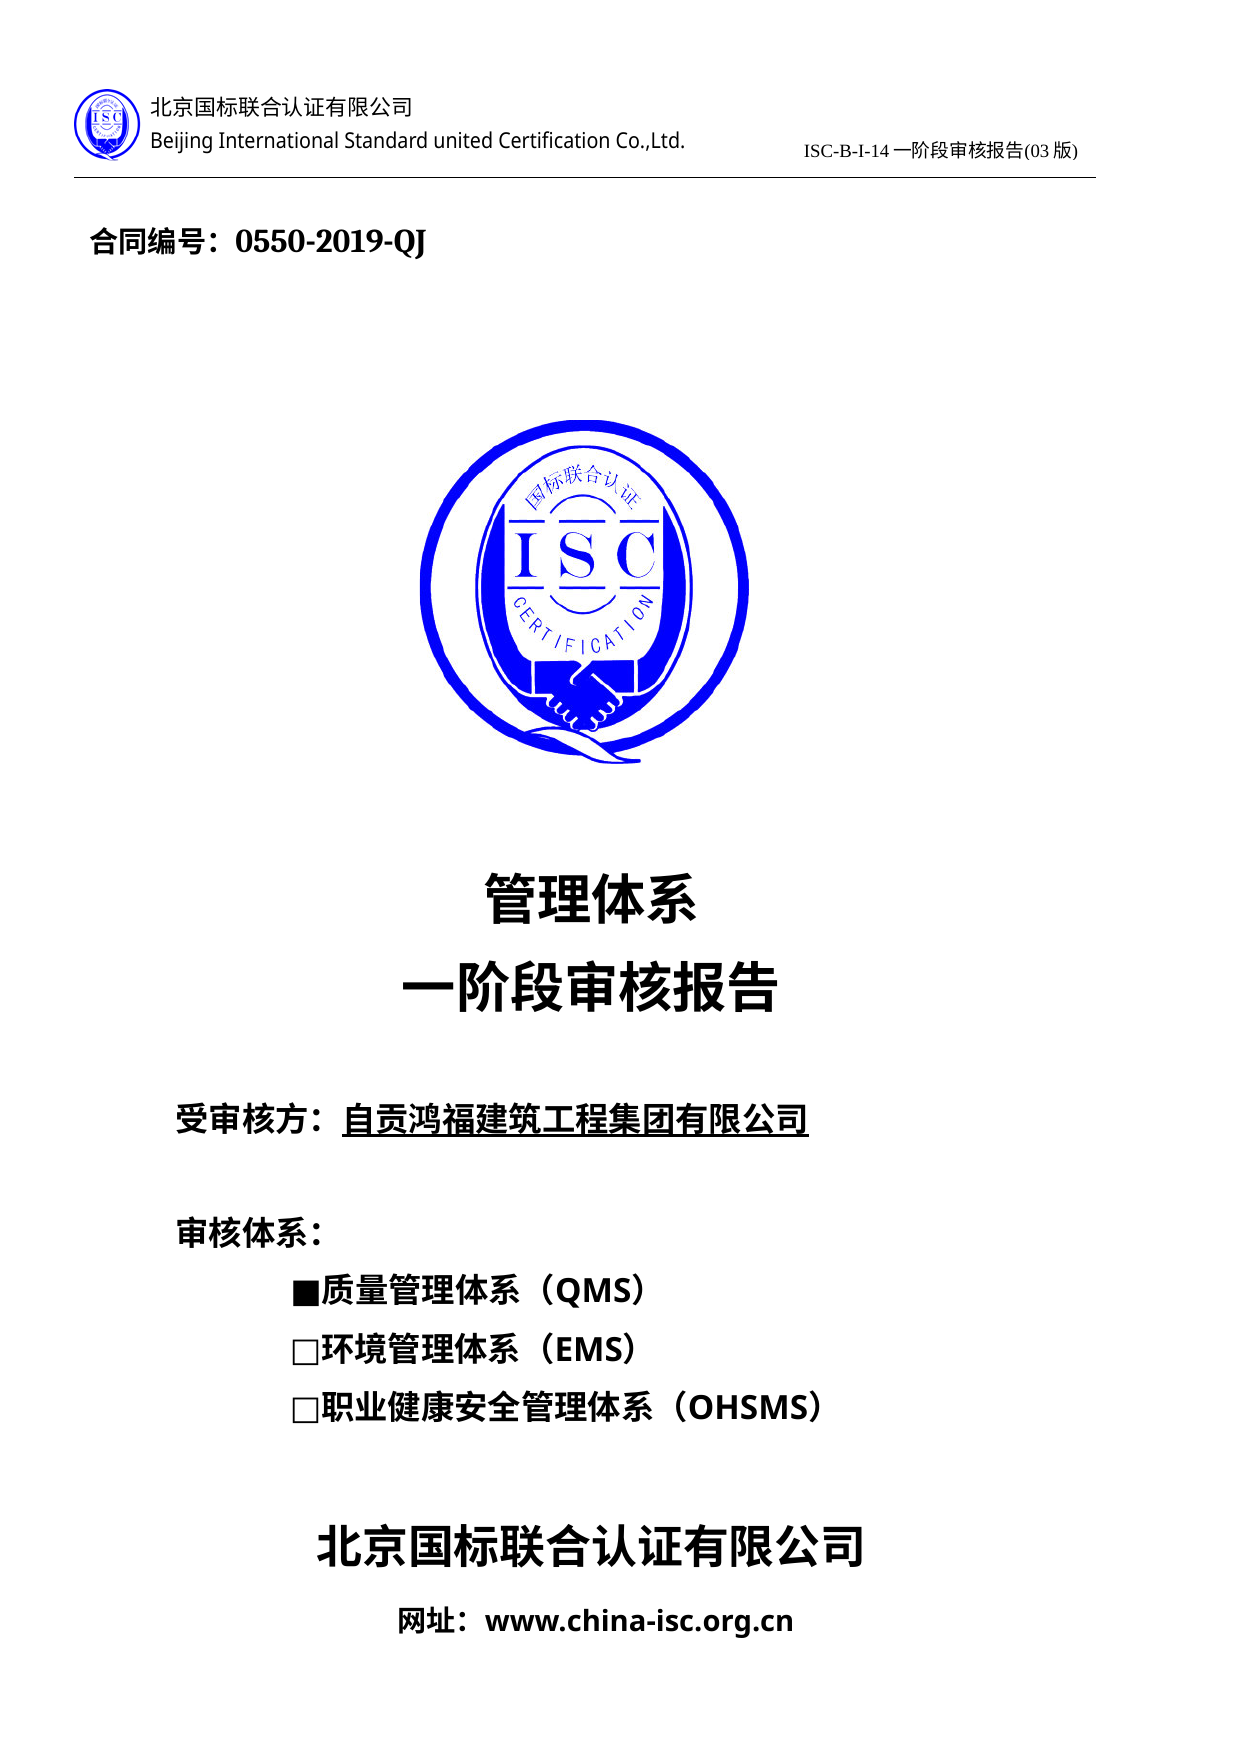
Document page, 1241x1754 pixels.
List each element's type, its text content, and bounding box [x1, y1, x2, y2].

subtitle 合同编号：0550-2019-QJ [75, 207, 1107, 272]
text 受审核方：自贡鸿福建筑工程集团有限公司 [75, 1093, 1107, 1141]
text □环境管理体系（EMS） [75, 1322, 1107, 1371]
text 审核体系： [75, 1206, 1107, 1254]
text 管理体系 [75, 856, 1107, 935]
text ■质量管理体系（QMS） [75, 1264, 1107, 1313]
text 一阶段审核报告 [75, 944, 1107, 1023]
picture [419, 420, 763, 764]
text 网址：www.china-isc.org.cn [75, 1587, 1107, 1652]
text 北京国标联合认证有限公司 [75, 1511, 1107, 1577]
picture [74, 89, 143, 161]
text □职业健康安全管理体系（OHSMS） [75, 1380, 1107, 1429]
